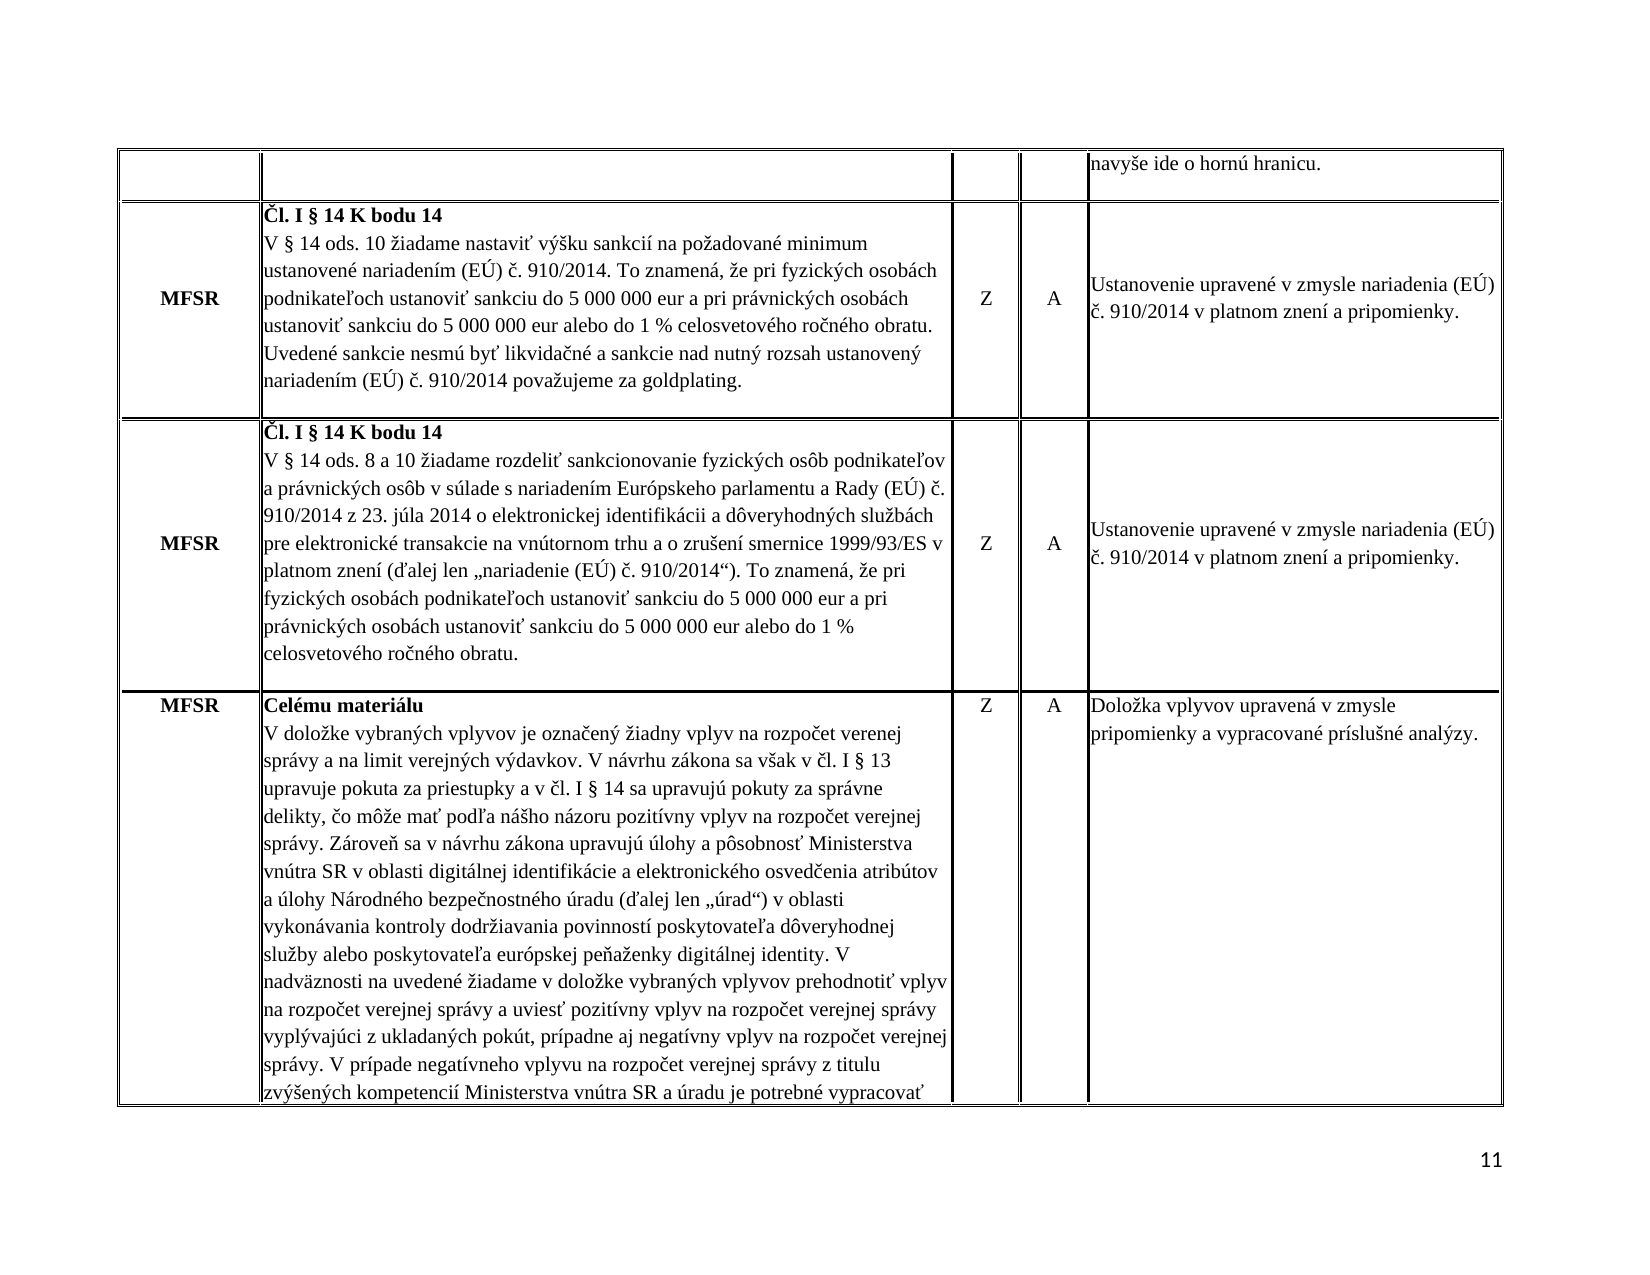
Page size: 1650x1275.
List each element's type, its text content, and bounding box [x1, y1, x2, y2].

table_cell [1088, 151, 1501, 199]
table_cell Z [954, 203, 1018, 417]
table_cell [261, 693, 952, 1104]
table_cell MFSR [120, 690, 261, 1104]
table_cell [1088, 690, 1501, 1104]
table_cell A [1020, 693, 1088, 1104]
table_cell Z [954, 421, 1018, 690]
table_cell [261, 149, 952, 199]
table_cell A [1022, 421, 1087, 690]
table_cell A [1022, 203, 1087, 417]
table_cell MFSR [118, 149, 261, 199]
table_cell Z [952, 149, 1020, 199]
table_cell Ustanovenie upravené v zmysle nariadenia (EÚ) č. 910/2014 v platnom znení a pripomienky. [1090, 417, 1501, 690]
table_cell Čl. I § 14 K bodu 14 V § 14 ods. 10 žiadame nastaviť výšku sankcií na požadované minimum ustanovené nariadením (EÚ) č. 910/2014. To znamená, že pri fyzických osobách podnikateľoch ustanoviť sankciu do 5 000 000 eur a pri právnických osobách ustanoviť sankciu do 5 000 000 eur alebo do 1 % celosvetového ročného obratu. Uvedené sankcie nesmú byť likvidačné a sankcie nad nutný rozsah ustanovený nariadením (EÚ) č. 910/2014 považujeme za goldplating. [263, 203, 951, 417]
table_cell MFSR [120, 200, 259, 417]
table_cell Z [952, 690, 1020, 1104]
table_cell Ustanovenie upravené v zmysle nariadenia (EÚ) č. 910/2014 v platnom znení a pripomienky. [1090, 200, 1501, 417]
table_cell Čl. I § 14 K bodu 14 V § 14 ods. 8 a 10 žiadame rozdeliť sankcionovanie fyzických osôb podnikateľov a právnických osôb v súlade s nariadením Európskeho parlamentu a Rady (EÚ) č. 910/2014 z 23. júla 2014 o elektronickej identifikácii a dôveryhodných službách pre elektronické transakcie na vnútornom trhu a o zrušení smernice 1999/93/ES v platnom znení (ďalej len „nariadenie (EÚ) č. 910/2014“). To znamená, že pri fyzických osobách podnikateľoch ustanoviť sankciu do 5 000 000 eur a pri právnických osobách ustanoviť sankciu do 5 000 000 eur alebo do 1 % celosvetového ročného obratu. [263, 421, 951, 690]
table_cell A [1020, 149, 1088, 199]
table_cell MFSR [120, 417, 259, 690]
